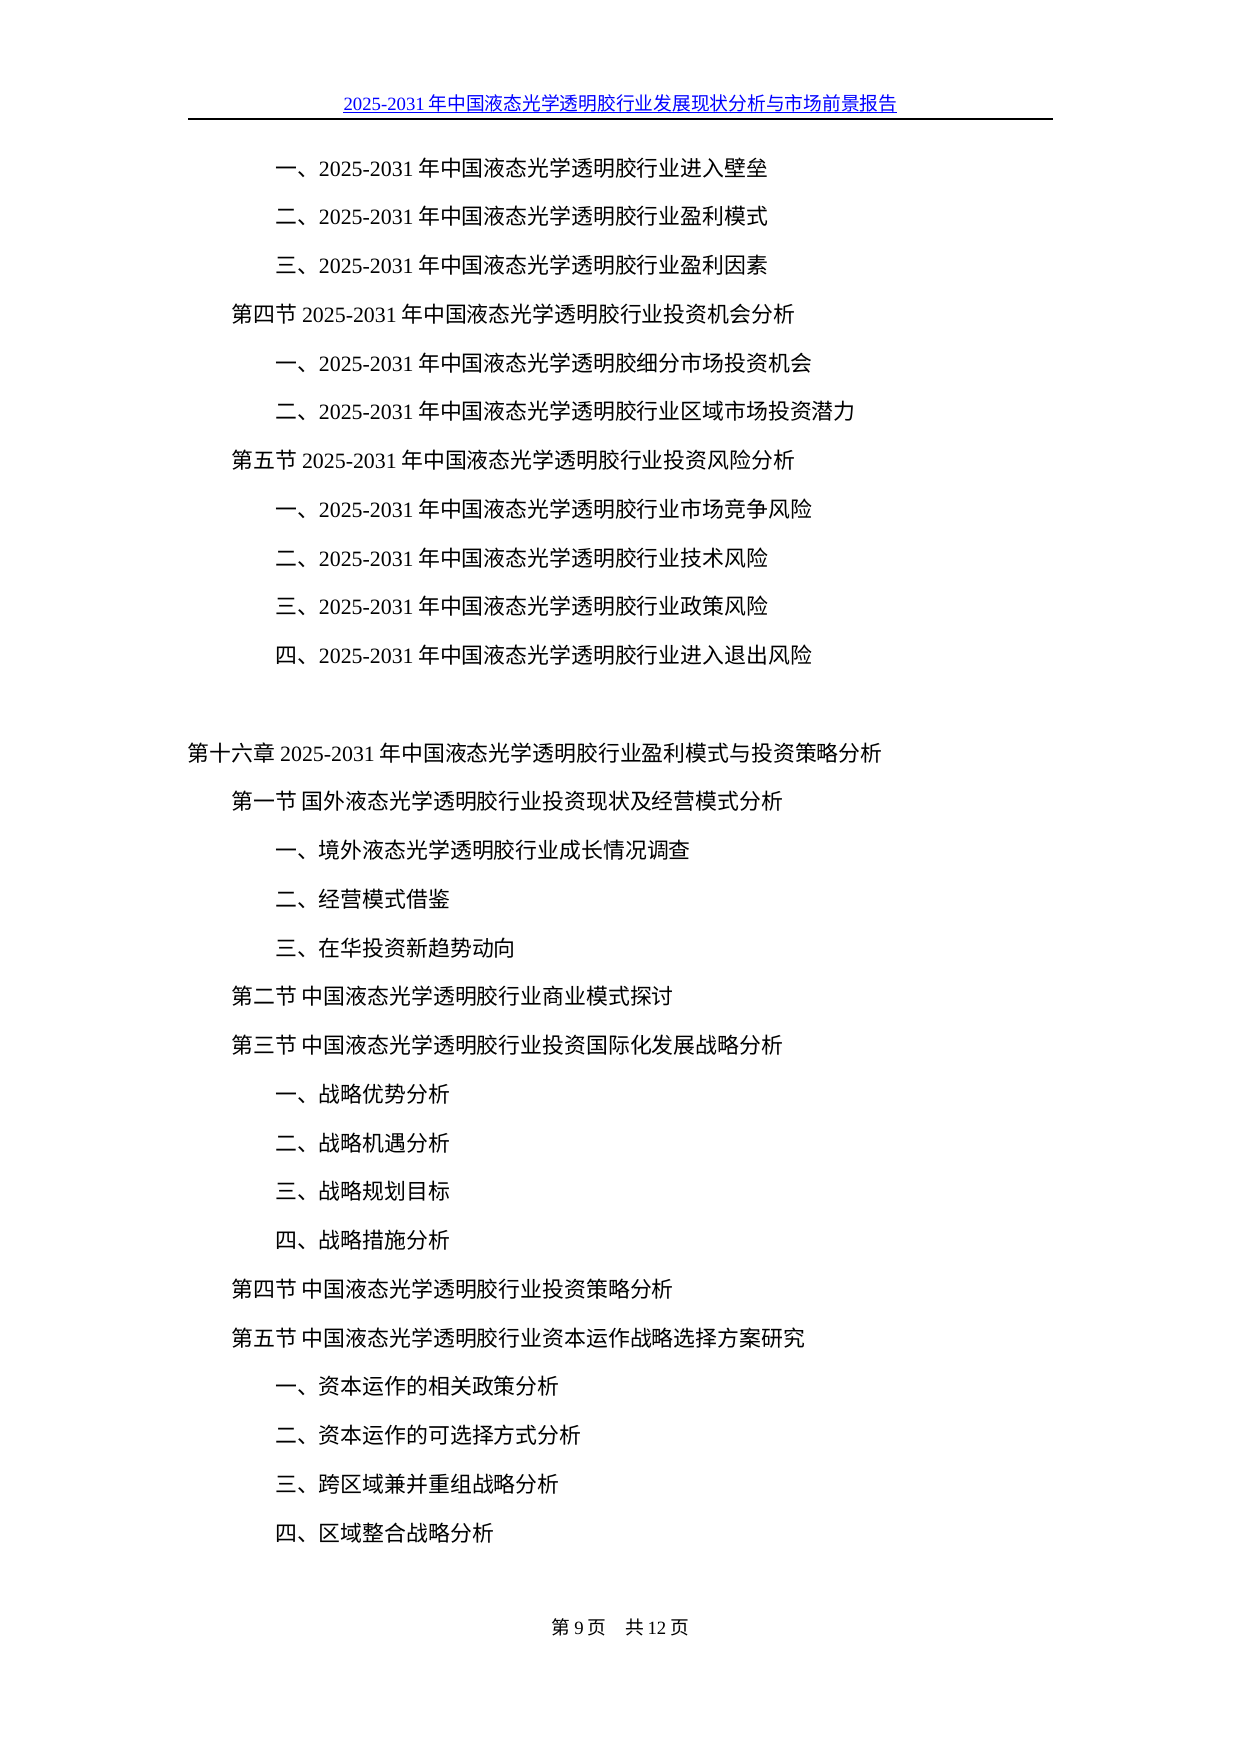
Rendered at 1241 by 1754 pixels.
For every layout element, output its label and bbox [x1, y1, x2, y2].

text [187, 150, 1053, 1548]
